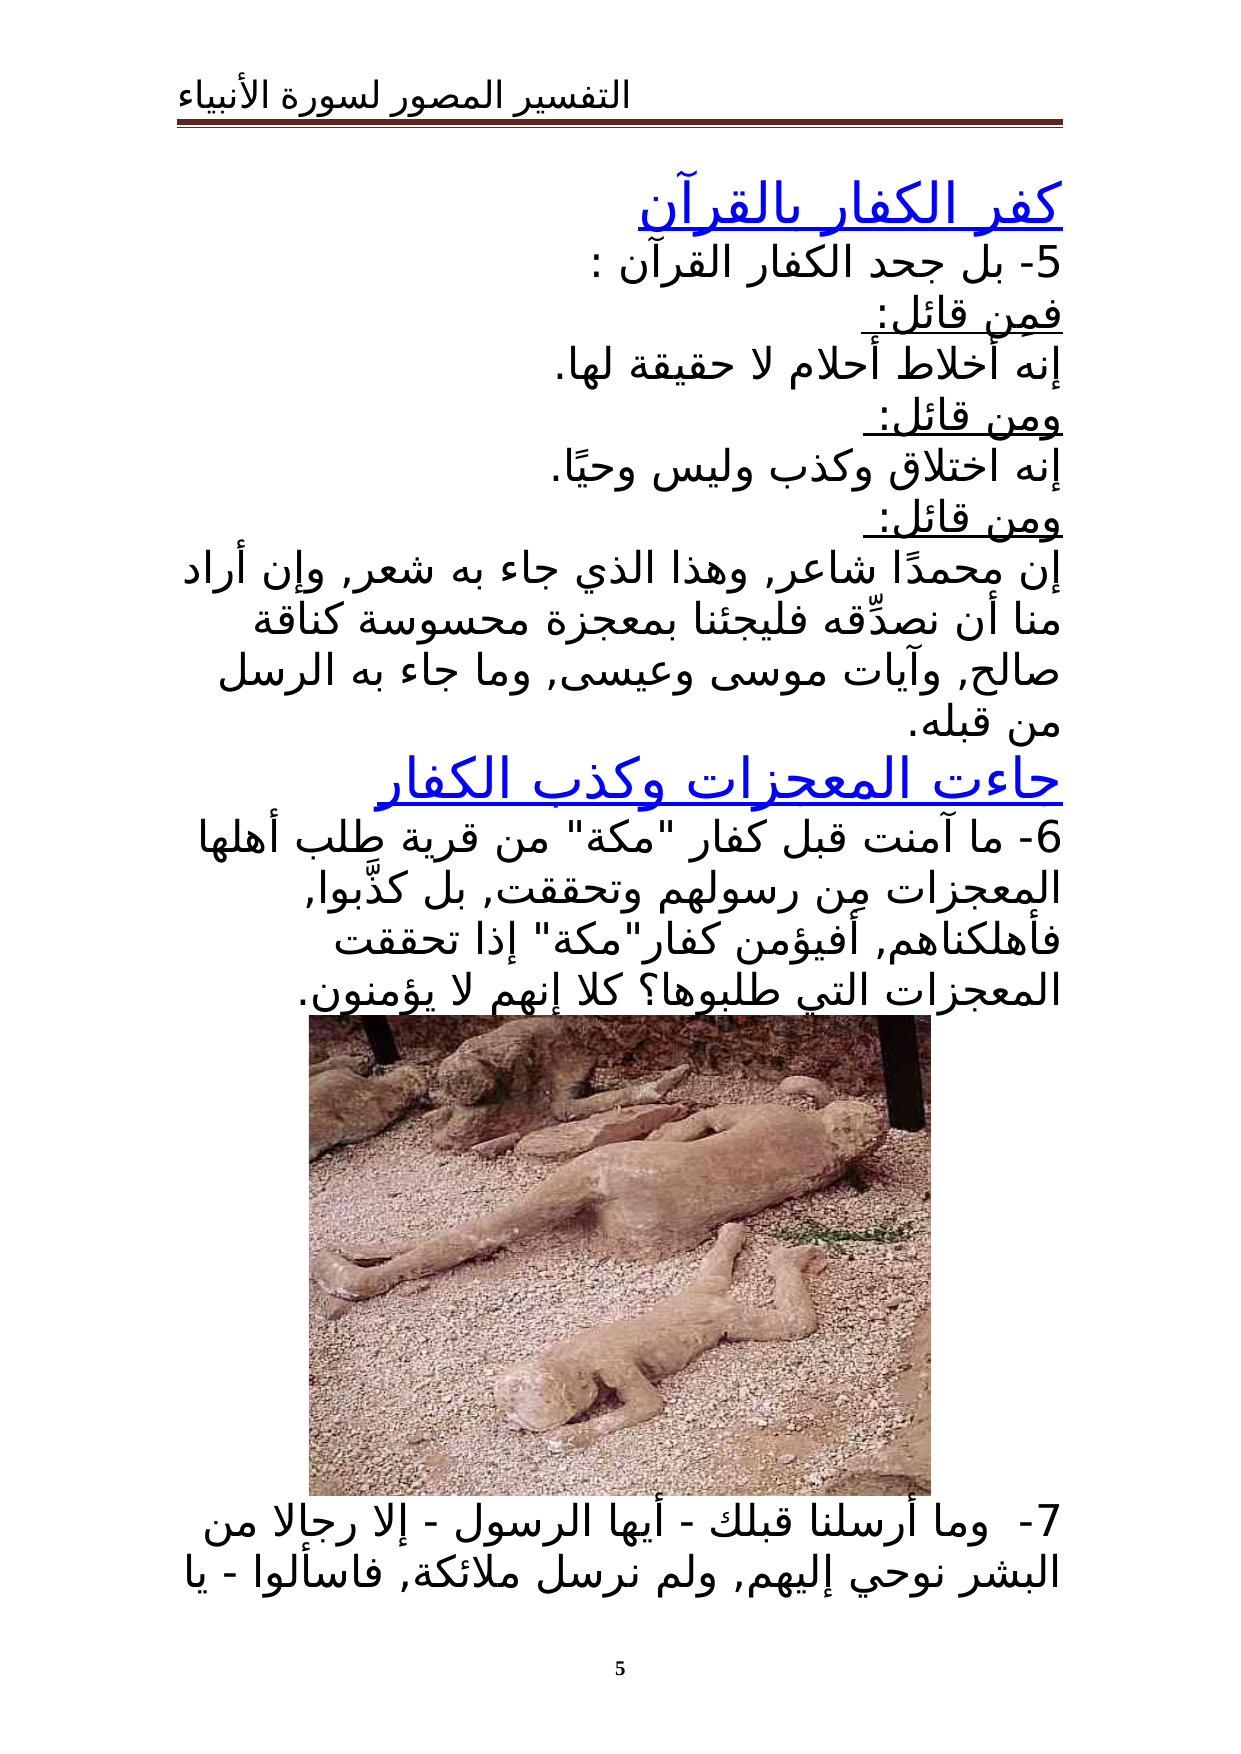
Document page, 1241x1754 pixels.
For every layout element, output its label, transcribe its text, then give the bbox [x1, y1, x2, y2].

text كفر الكفار بالقرآن [177, 172, 1063, 237]
text 5- بل جحد الكفار القرآن : [177, 237, 1063, 288]
text 6- ما آمنت قبل كفار "مكة" من قرية طلب أهلها المعجزات مِن رسولهم وتحققت, بل كذَّبوا, فأهلكناهم, أفيؤمن كفار"مكة" إذا تحققت المعجزات التي طلبوها؟ كلا إنهم لا يؤمنون. [177, 812, 1063, 1016]
text ومن قائل: [177, 390, 1063, 441]
text ومن قائل: [177, 492, 1063, 543]
text إن محمدًا شاعر, وهذا الذي جاء به شعر, وإن أراد منا أن نصدِّقه فليجئنا بمعجزة محسوسة كناقة صالح, وآيات موسى وعيسى, وما جاء به الرسل من قبله. [177, 543, 1063, 746]
text جاءت المعجزات وكذب الكفار [177, 746, 1063, 812]
text إنه اختلاق وكذب وليس وحيًا. [177, 441, 1063, 492]
text إنه أخلاط أحلام لا حقيقة لها. [177, 339, 1063, 390]
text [177, 1496, 1063, 1598]
text فمِن قائل: [177, 288, 1063, 339]
picture [308, 1015, 931, 1496]
